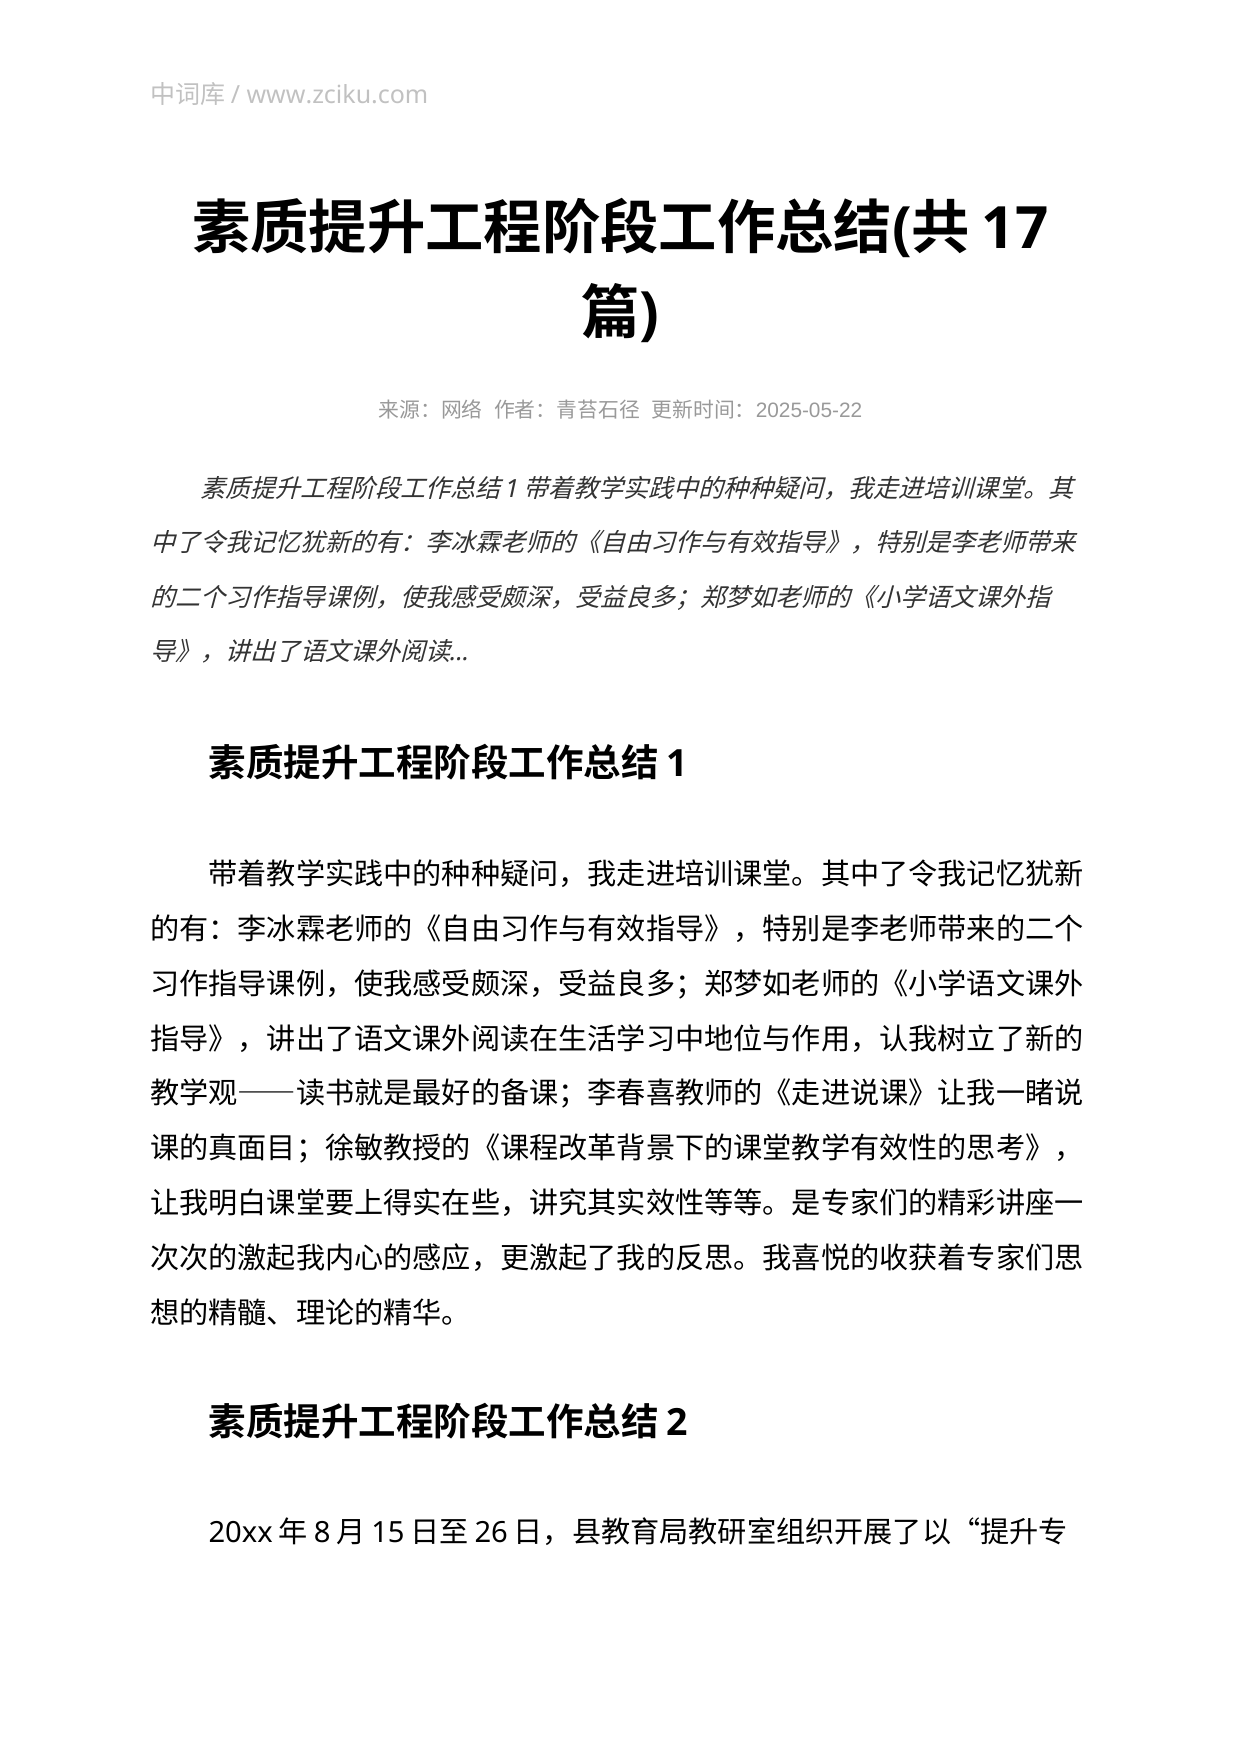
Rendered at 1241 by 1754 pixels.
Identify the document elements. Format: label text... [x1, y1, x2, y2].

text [150, 1509, 1090, 1551]
text 素质提升工程阶段工作总结1带着教学实践中的种种疑问，我走进培训课堂。其中了令我记忆犹新的有：李冰霖老师的《自由习作与有效指导》，特别是李老师带来的二个习作指导课例，使我感受颇深，受益良多；郑梦如老师的《小学语文课外指导》，讲出了语文课外阅读... [150, 468, 1090, 668]
text 素质提升工程阶段工作总结2 [150, 1391, 1090, 1446]
subtitle 素质提升工程阶段工作总结(共17篇) [150, 181, 1090, 351]
text 带着教学实践中的种种疑问，我走进培训课堂。其中了令我记忆犹新的有：李冰霖老师的《自由习作与有效指导》，特别是李老师带来的二个习作指导课例，使我感受颇深，受益良多；郑梦如老师的《小学语文课外指导》，讲出了语文课外阅读在生活学习中地位与作用，认我树立了新的教学观——读书就是最好的备课；李春喜教师的《走进说课》让我一睹说课的真面目；徐敏教授的《课程改革背景下的课堂教学有效性的思考》，让我明白课堂要上得实在些，讲究其实效性等等。是专家们的精彩讲座一次次的激起我内心的感应，更激起了我的反思。我喜悦的收获着专家们思想的精髓、理论的精华。 [150, 851, 1090, 1332]
text 来源：网络 作者：青苔石径 更新时间：2025-05-22 [150, 398, 1090, 422]
text 素质提升工程阶段工作总结1 [150, 733, 1090, 787]
